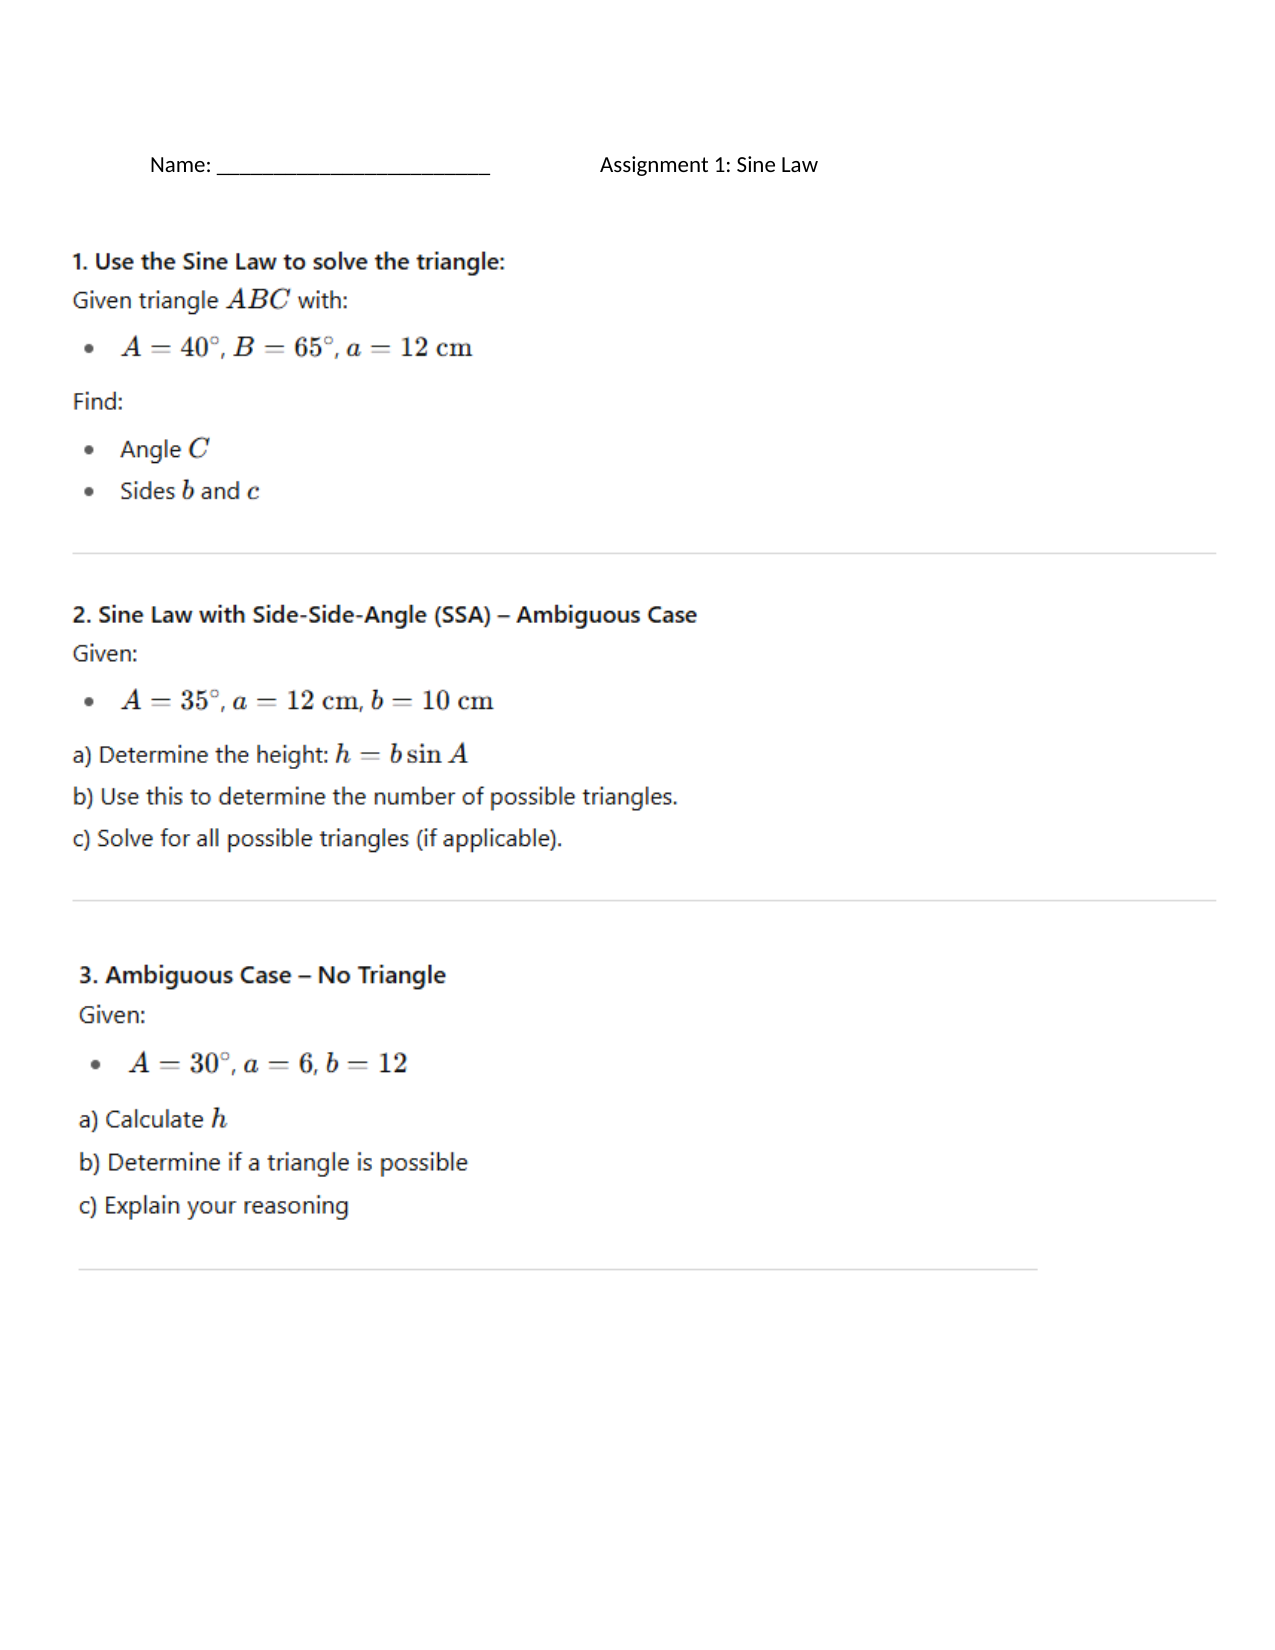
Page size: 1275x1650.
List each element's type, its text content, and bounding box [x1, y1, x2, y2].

picture [62, 942, 1038, 1289]
text Name: ________________________ Assignment 1: Sine Law [150, 150, 1125, 178]
picture [40, 234, 1275, 918]
